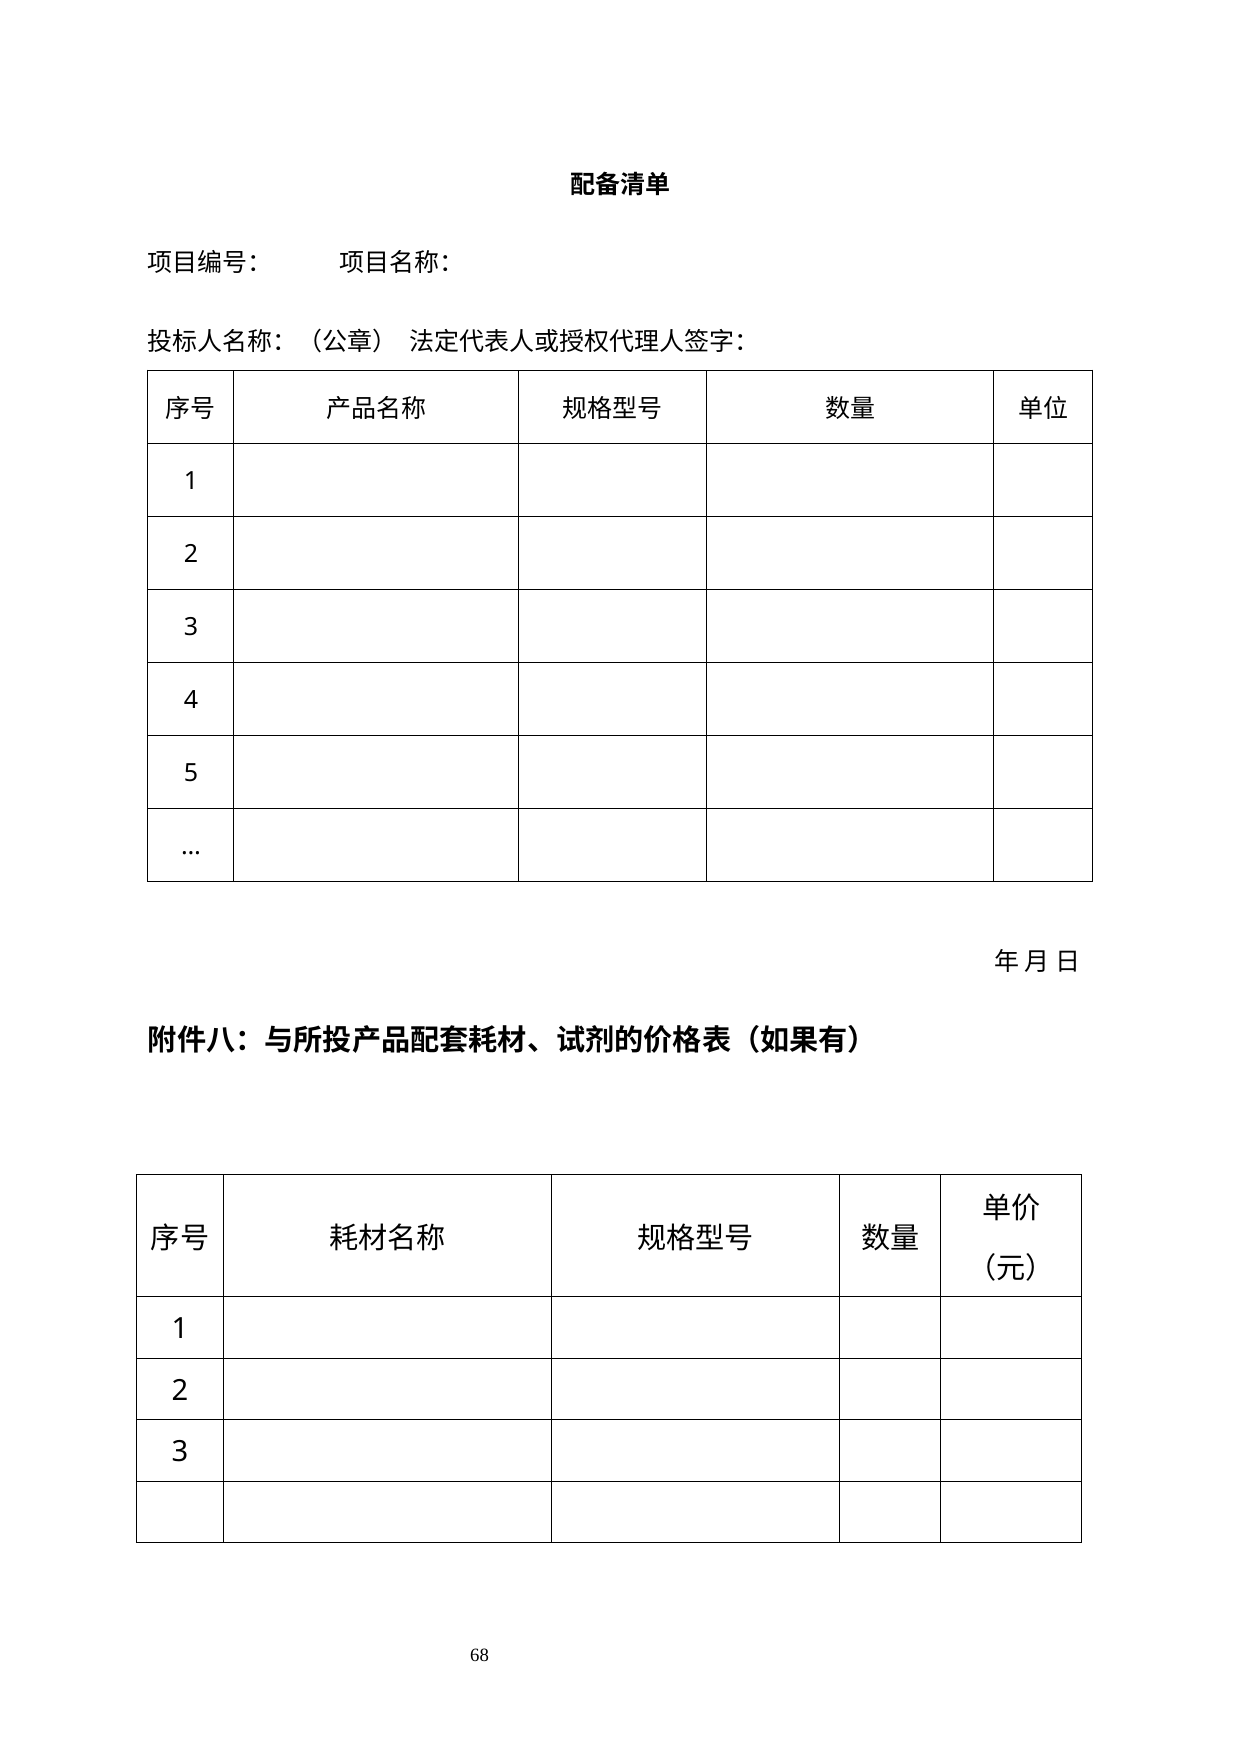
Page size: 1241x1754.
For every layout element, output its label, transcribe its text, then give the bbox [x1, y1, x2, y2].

table_cell [137, 1482, 223, 1542]
table_cell [234, 809, 518, 881]
table_cell [994, 663, 1092, 734]
table_cell [224, 1359, 551, 1419]
table_cell [552, 1359, 839, 1419]
table_cell [840, 1359, 940, 1419]
table_cell 2 [137, 1359, 223, 1419]
table_cell [707, 663, 993, 734]
text 配备清单 [148, 152, 1092, 212]
table_cell [519, 444, 706, 516]
table_cell [552, 1297, 839, 1358]
table_cell 1 [148, 444, 233, 516]
table_cell 2 [148, 517, 233, 588]
table_cell 5 [148, 736, 233, 808]
table_cell [994, 444, 1092, 516]
table_cell [224, 1420, 551, 1481]
table_cell [552, 1420, 839, 1481]
table_cell [840, 1420, 940, 1481]
table_cell 1 [137, 1297, 223, 1358]
table_cell [224, 1482, 551, 1542]
table_header 序号 [148, 371, 233, 442]
text 投标人名称：（公章） 法定代表人或授权代理人签字： [148, 309, 1092, 369]
table_cell [941, 1482, 1081, 1542]
table_cell [707, 590, 993, 662]
table_cell [519, 590, 706, 662]
text 附件八：与所投产品配套耗材、试剂的价格表（如果有） [148, 1007, 1092, 1068]
table_cell [552, 1482, 839, 1542]
table_cell [941, 1420, 1081, 1481]
table_cell [840, 1482, 940, 1542]
table_cell 3 [137, 1420, 223, 1481]
table_header 规格型号 [519, 371, 706, 442]
table_header 耗材名称 [224, 1175, 551, 1296]
table_cell [994, 590, 1092, 662]
table_cell [707, 517, 993, 588]
table_cell [941, 1297, 1081, 1358]
table_header 产品名称 [234, 371, 518, 442]
table_cell [840, 1297, 940, 1358]
table_header 序号 [137, 1175, 223, 1296]
table_cell [519, 736, 706, 808]
table_header 数量 [707, 371, 993, 442]
table_header 规格型号 [552, 1175, 839, 1296]
table_cell [707, 444, 993, 516]
table_cell [234, 444, 518, 516]
table_cell [994, 736, 1092, 808]
table_cell [519, 517, 706, 588]
table_cell [234, 736, 518, 808]
table_cell [707, 736, 993, 808]
table_cell [994, 517, 1092, 588]
table_cell [234, 517, 518, 588]
table_header 单价（元） [941, 1175, 1081, 1296]
table_cell [234, 590, 518, 662]
table_cell 4 [148, 663, 233, 734]
text 项目编号： 项目名称： [148, 231, 1092, 291]
table_cell [707, 809, 993, 881]
table_cell [519, 809, 706, 881]
table_cell … [148, 809, 233, 881]
table_cell 3 [148, 590, 233, 662]
table_cell [994, 809, 1092, 881]
table_header 单位 [994, 371, 1092, 442]
table_header 数量 [840, 1175, 940, 1296]
table_cell [234, 663, 518, 734]
table_cell [224, 1297, 551, 1358]
table_cell [519, 663, 706, 734]
table_cell [941, 1359, 1081, 1419]
text 年 月 日 [148, 929, 1080, 989]
